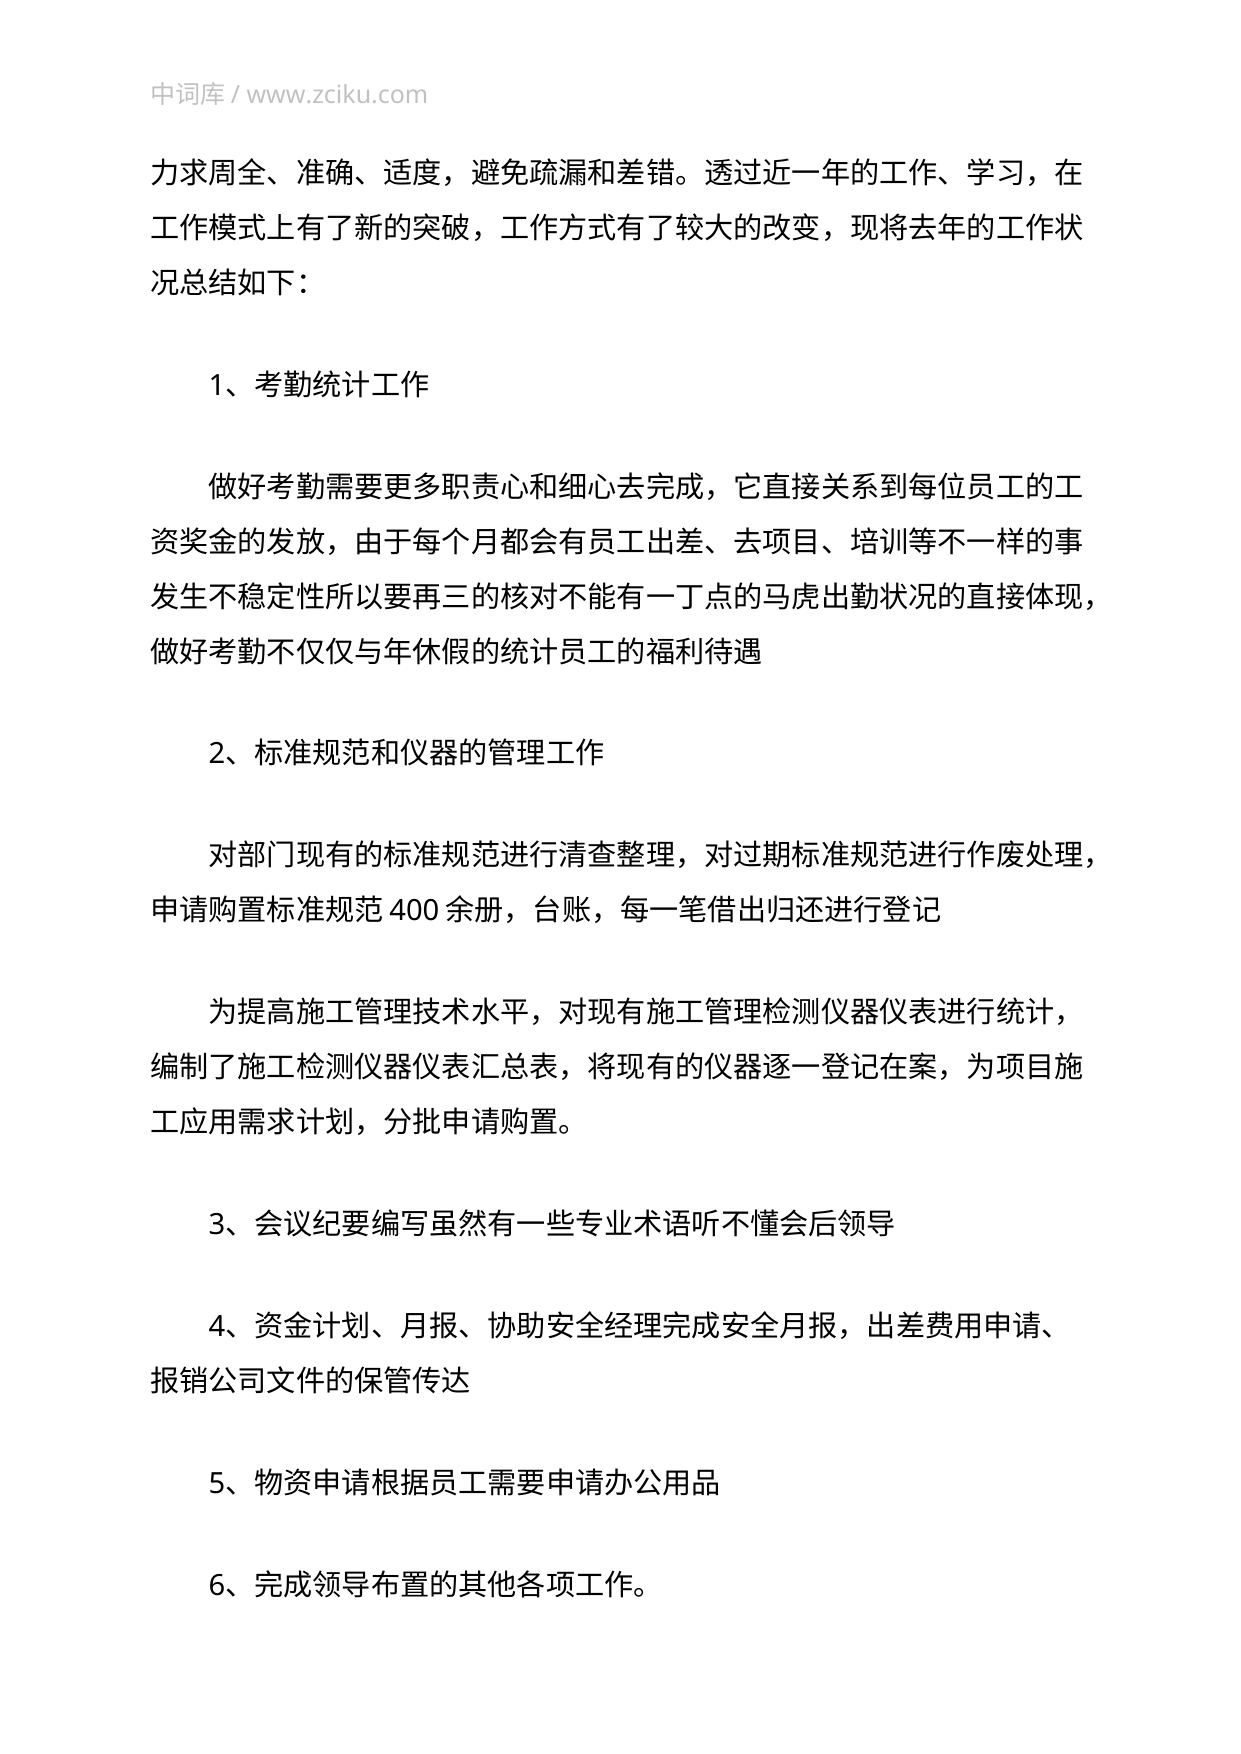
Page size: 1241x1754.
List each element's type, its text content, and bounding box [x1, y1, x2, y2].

text 为提高施工管理技术水平，对现有施工管理检测仪器仪表进行统计，编制了施工检测仪器仪表汇总表，将现有的仪器逐一登记在案，为项目施工应用需求计划，分批申请购置。 [150, 989, 1090, 1141]
text 5、物资申请根据员工需要申请办公用品 [150, 1459, 1090, 1502]
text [150, 150, 1090, 302]
text 3、会议纪要编写虽然有一些专业术语听不懂会后领导 [150, 1200, 1090, 1243]
text 对部门现有的标准规范进行清查整理，对过期标准规范进行作废处理，申请购置标准规范400余册，台账，每一笔借出归还进行登记 [150, 832, 1090, 929]
text 2、标准规范和仪器的管理工作 [150, 730, 1090, 772]
text 6、完成领导布置的其他各项工作。 [150, 1561, 1090, 1603]
text 4、资金计划、月报、协助安全经理完成安全月报，出差费用申请、报销公司文件的保管传达 [150, 1302, 1090, 1400]
text 1、考勤统计工作 [150, 362, 1090, 404]
text 做好考勤需要更多职责心和细心去完成，它直接关系到每位员工的工资奖金的发放，由于每个月都会有员工出差、去项目、培训等不一样的事发生不稳定性所以要再三的核对不能有一丁点的马虎出勤状况的直接体现，做好考勤不仅仅与年休假的统计员工的福利待遇 [150, 463, 1090, 671]
